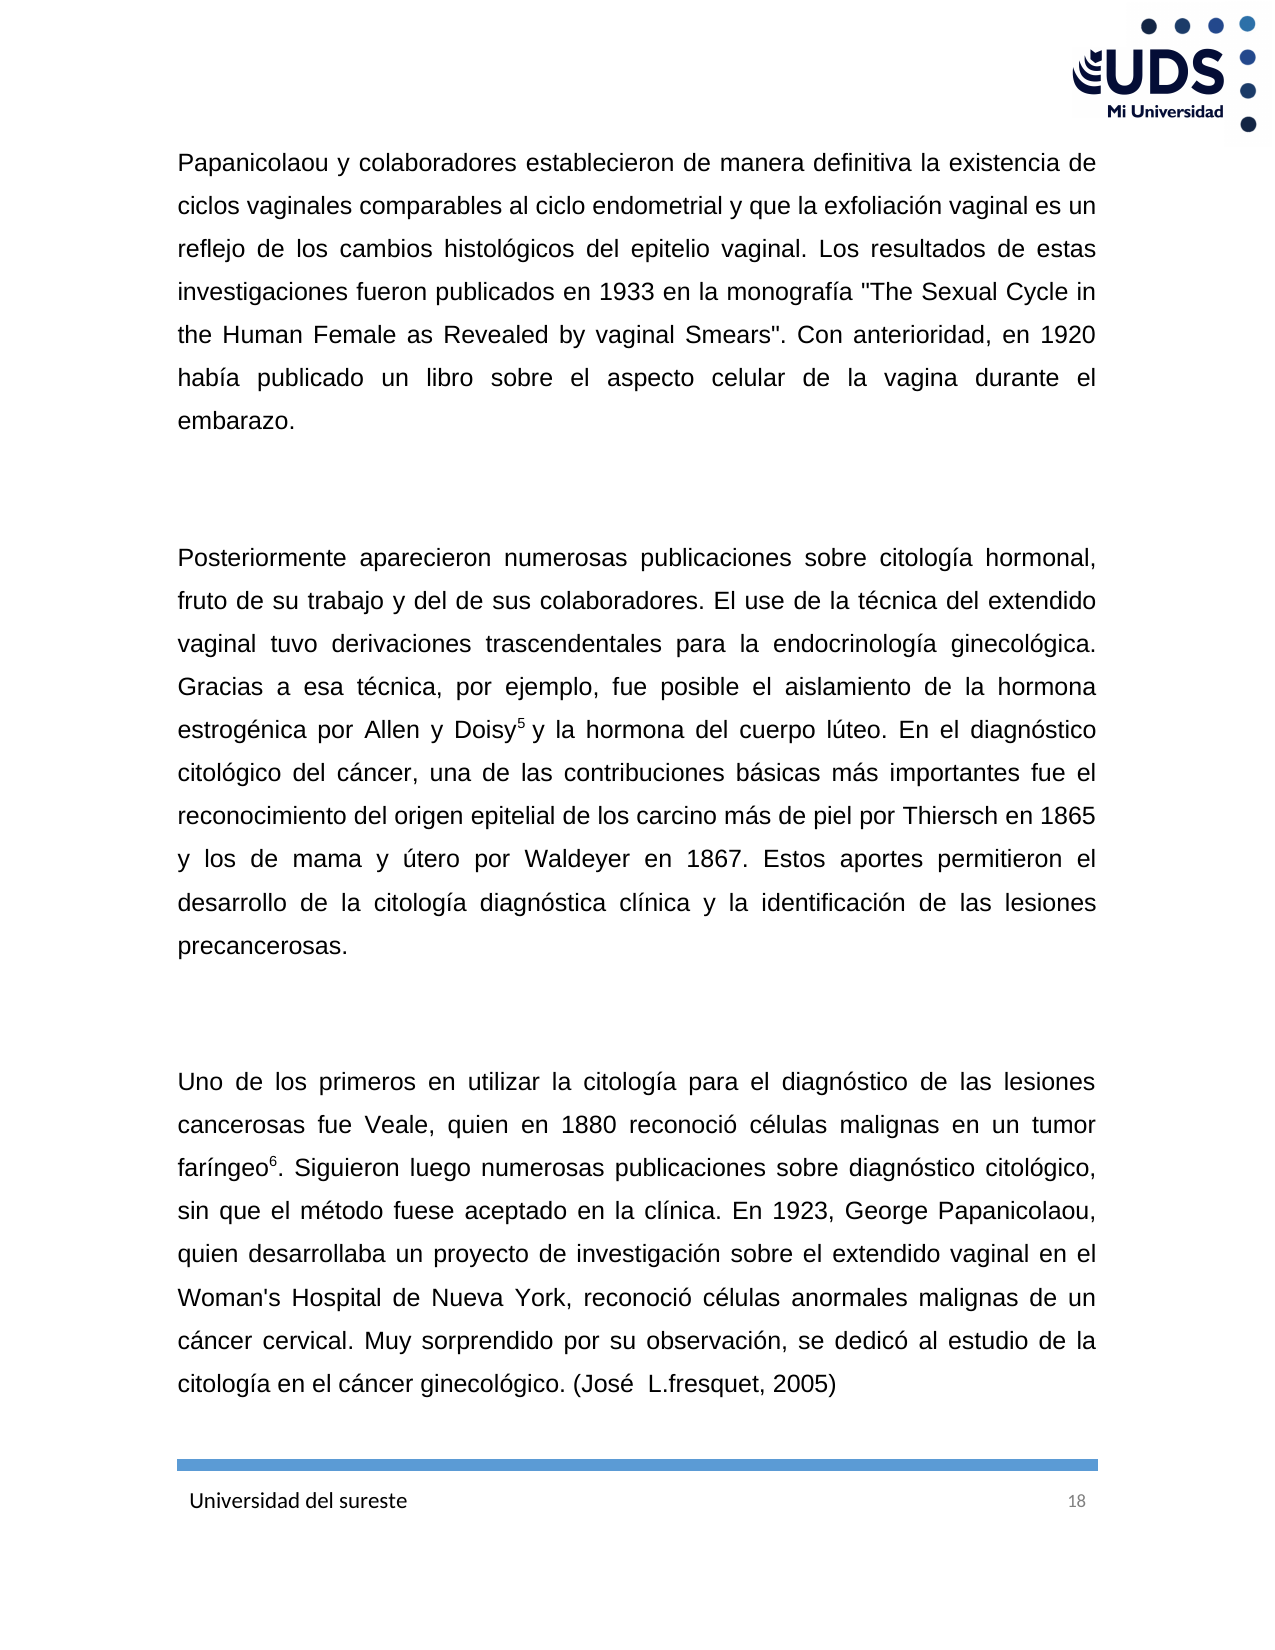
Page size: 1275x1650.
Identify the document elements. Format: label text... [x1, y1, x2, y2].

text Uno de los primeros en utilizar la citología para el diagnóstico de las lesiones cancerosas fue Veale, quien en 1880 reconoció células malignas en un tumor faríngeo6. Siguieron luego numerosas publicaciones sobre diagnóstico citológico, sin que el método fuese aceptado en la clínica. En 1923, George Papanicolaou, quien desarrollaba un proyecto de investigación sobre el extendido vaginal en el Woman's Hospital de Nueva York, reconoció células anormales malignas de un cáncer cervical. Muy sorprendido por su observación, se dedicó al estudio de la citología en el cáncer ginecológico. (José L.fresquet, 2005) [177, 1067, 1098, 1398]
text Posteriormente aparecieron numerosas publicaciones sobre citología hormonal, fruto de su trabajo y del de sus colaboradores. El use de la técnica del extendido vaginal tuvo derivaciones trascendentales para la endocrinología ginecológica. Gracias a esa técnica, por ejemplo, fue posible el aislamiento de la hormona estrogénica por Allen y Doisy5 y la hormona del cuerpo lúteo. En el diagnóstico citológico del cáncer, una de las contribuciones básicas más importantes fue el reconocimiento del origen epitelial de los carcino más de piel por Thiersch en 1865 y los de mama y útero por Waldeyer en 1867. Estos aportes permitieron el desarrollo de la citología diagnóstica clínica y la identificación de las lesiones precancerosas. [177, 543, 1098, 959]
picture [1071, 2, 1272, 146]
